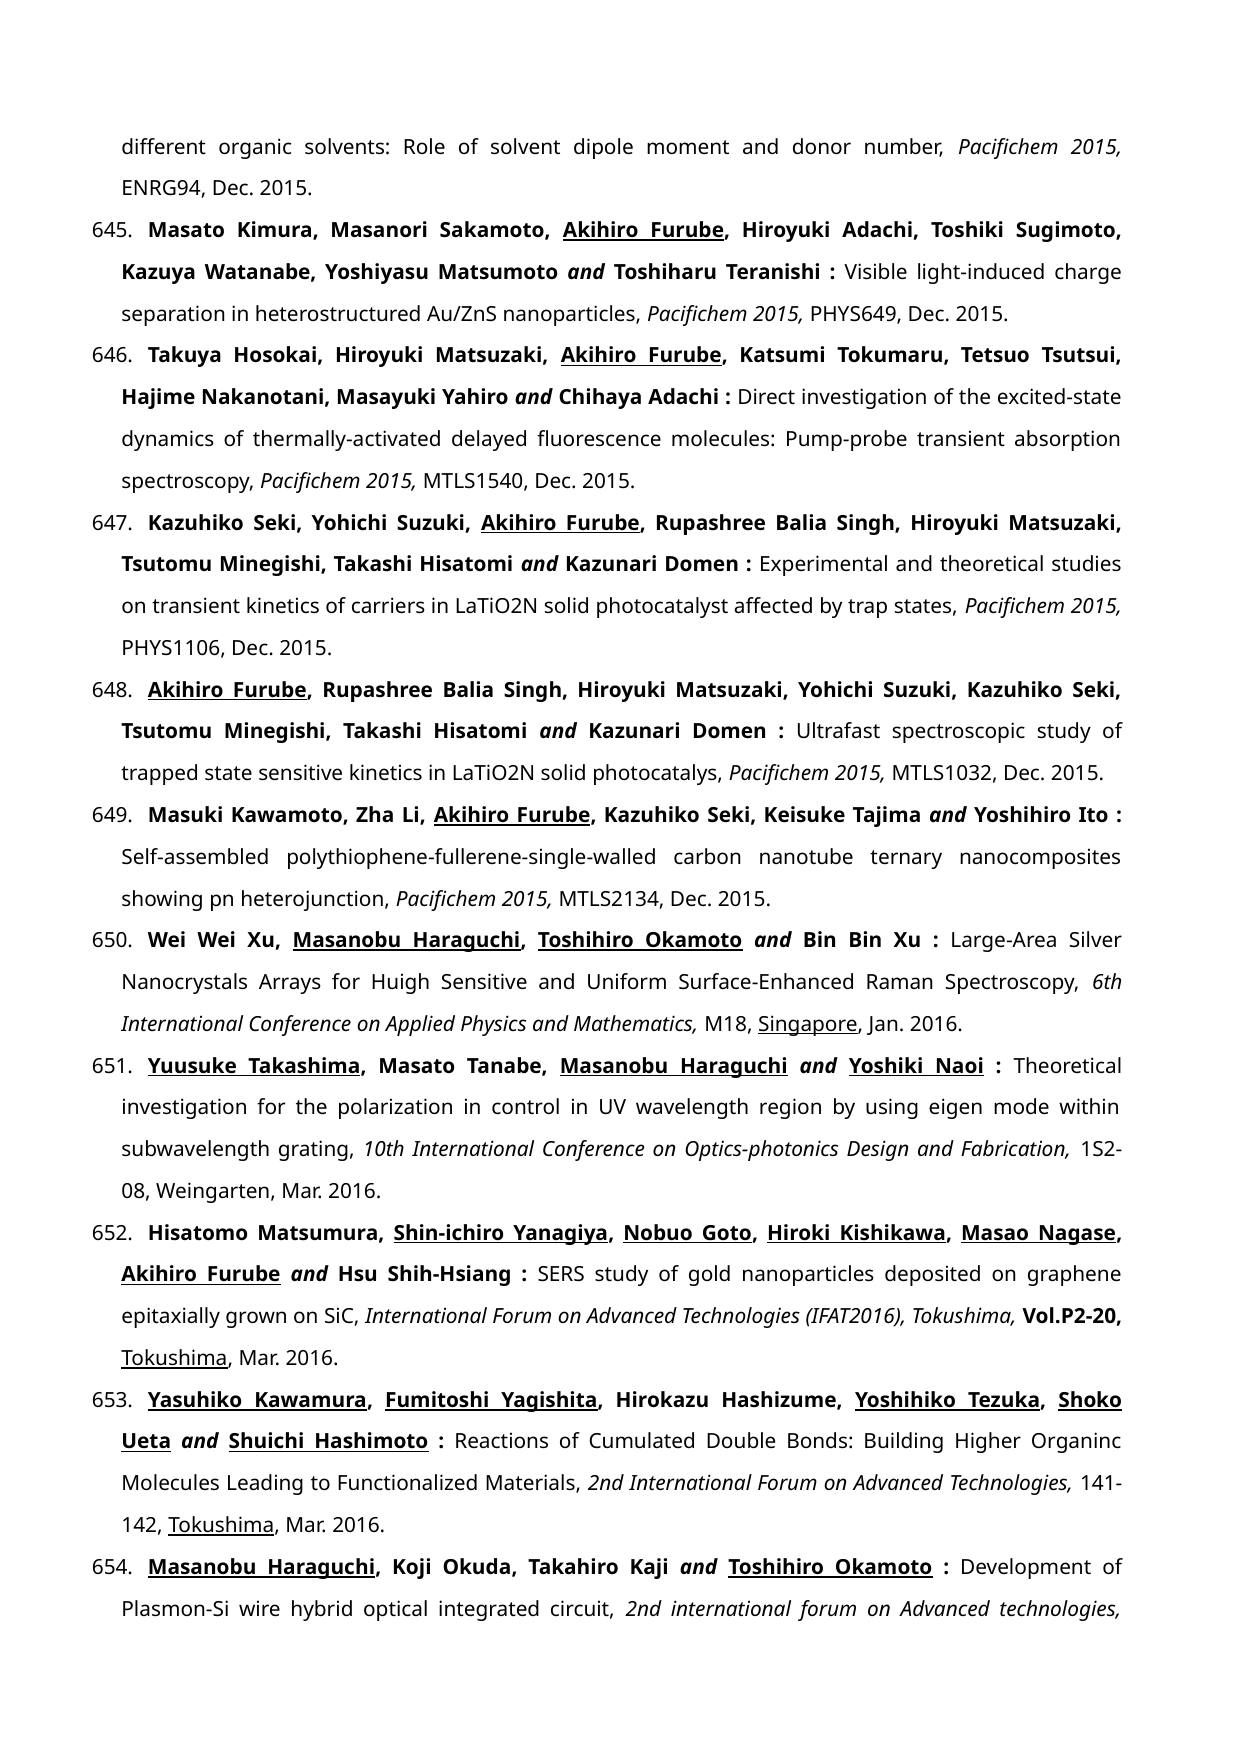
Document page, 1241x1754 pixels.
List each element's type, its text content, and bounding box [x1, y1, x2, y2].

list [92, 125, 1122, 209]
list Masuki Kawamoto, Zha Li, Akihiro Furube, Kazuhiko Seki, Keisuke Tajima and Yoshihiro Ito : Self-assembled polythiophene-fullerene-single-walled carbon nanotube ternary nanocomposites showing pn heterojunction, Pacifichem 2015, MTLS2134, Dec. 2015. [92, 793, 1122, 919]
list Yasuhiko Kawamura, Fumitoshi Yagishita, Hirokazu Hashizume, Yoshihiko Tezuka, Shoko Ueta and Shuichi Hashimoto : Reactions of Cumulated Double Bonds: Building Higher Organinc Molecules Leading to Functionalized Materials, 2nd International Forum on Advanced Technologies, 141-142, Tokushima, Mar. 2016. [92, 1378, 1122, 1545]
list Wei Wei Xu, Masanobu Haraguchi, Toshihiro Okamoto and Bin Bin Xu : Large-Area Silver Nanocrystals Arrays for Huigh Sensitive and Uniform Surface-Enhanced Raman Spectroscopy, 6th International Conference on Applied Physics and Mathematics, M18, Singapore, Jan. 2016. [92, 919, 1122, 1044]
list Yuusuke Takashima, Masato Tanabe, Masanobu Haraguchi and Yoshiki Naoi : Theoretical investigation for the polarization in control in UV wavelength region by using eigen mode within subwavelength grating, 10th International Conference on Optics-photonics Design and Fabrication, 1S2-08, Weingarten, Mar. 2016. [92, 1044, 1122, 1211]
list Hisatomo Matsumura, Shin-ichiro Yanagiya, Nobuo Goto, Hiroki Kishikawa, Masao Nagase, Akihiro Furube and Hsu Shih-Hsiang : SERS study of gold nanoparticles deposited on graphene epitaxially grown on SiC, International Forum on Advanced Technologies (IFAT2016), Tokushima, Vol.P2-20, Tokushima, Mar. 2016. [92, 1211, 1122, 1378]
list Akihiro Furube, Rupashree Balia Singh, Hiroyuki Matsuzaki, Yohichi Suzuki, Kazuhiko Seki, Tsutomu Minegishi, Takashi Hisatomi and Kazunari Domen : Ultrafast spectroscopic study of trapped state sensitive kinetics in LaTiO2N solid photocatalys, Pacifichem 2015, MTLS1032, Dec. 2015. [92, 668, 1122, 793]
list Takuya Hosokai, Hiroyuki Matsuzaki, Akihiro Furube, Katsumi Tokumaru, Tetsuo Tsutsui, Hajime Nakanotani, Masayuki Yahiro and Chihaya Adachi : Direct investigation of the excited-state dynamics of thermally-activated delayed fluorescence molecules: Pump-probe transient absorption spectroscopy, Pacifichem 2015, MTLS1540, Dec. 2015. [92, 334, 1122, 501]
list Masato Kimura, Masanori Sakamoto, Akihiro Furube, Hiroyuki Adachi, Toshiki Sugimoto, Kazuya Watanabe, Yoshiyasu Matsumoto and Toshiharu Teranishi : Visible light-induced charge separation in heterostructured Au/ZnS nanoparticles, Pacifichem 2015, PHYS649, Dec. 2015. [92, 209, 1122, 334]
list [92, 1545, 1122, 1629]
list Kazuhiko Seki, Yohichi Suzuki, Akihiro Furube, Rupashree Balia Singh, Hiroyuki Matsuzaki, Tsutomu Minegishi, Takashi Hisatomi and Kazunari Domen : Experimental and theoretical studies on transient kinetics of carriers in LaTiO2N solid photocatalyst affected by trap states, Pacifichem 2015, PHYS1106, Dec. 2015. [92, 501, 1122, 668]
